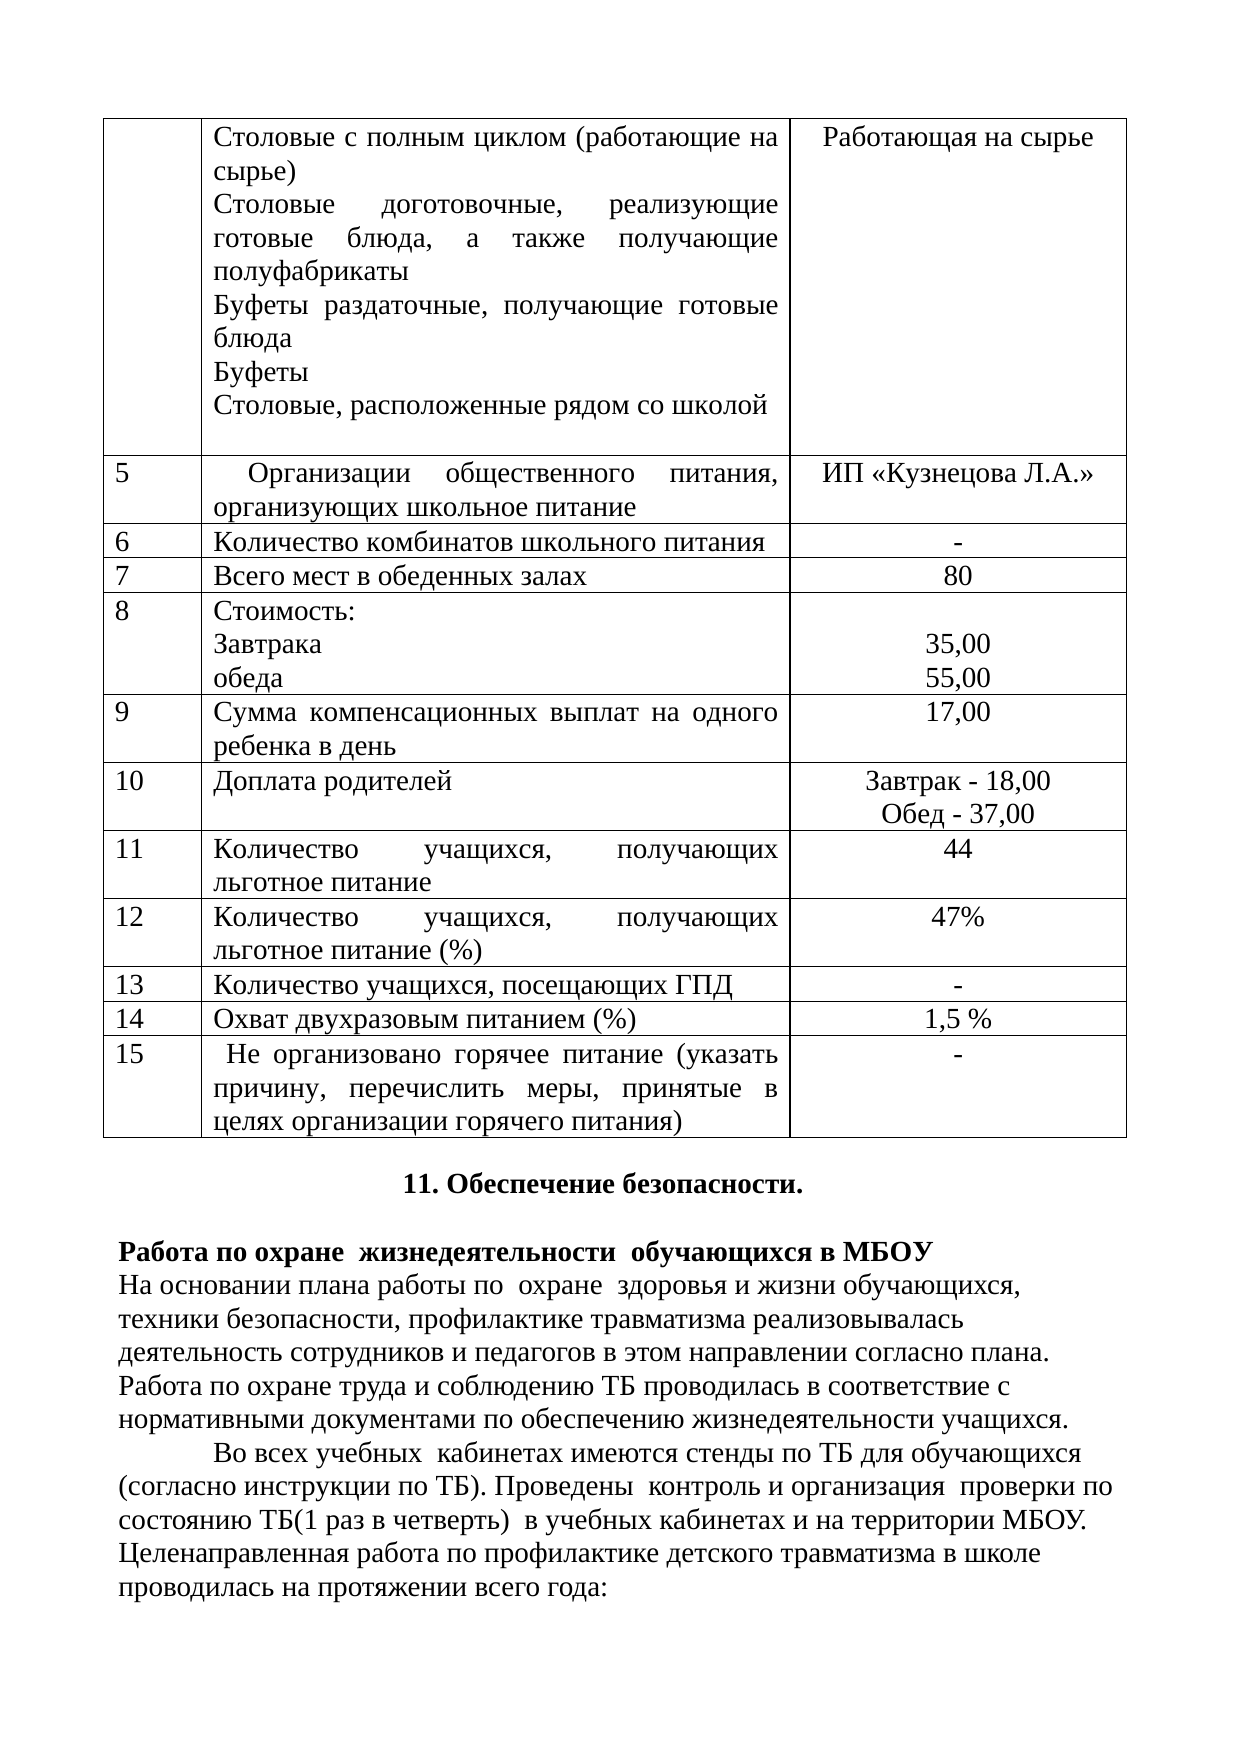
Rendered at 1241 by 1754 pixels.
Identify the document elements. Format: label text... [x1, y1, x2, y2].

text 11. Обеспечение безопасности. [118, 1167, 1122, 1200]
table_cell Сумма компенсационных выплат на одного ребенка в день [202, 695, 789, 762]
table_cell - [791, 967, 1126, 1001]
table_cell Стоимость: Завтрака обеда [202, 593, 789, 693]
text Работа по охране жизнедеятельности обучающихся в МБОУ [118, 1234, 1122, 1267]
table_cell 47% [791, 899, 1126, 966]
table_cell 14 [104, 1002, 201, 1035]
table_cell 5 [104, 456, 201, 523]
table_cell - [791, 524, 1126, 557]
table_cell Количество учащихся, получающих льготное питание [202, 831, 789, 898]
table_cell Всего мест в обеденных залах [202, 558, 789, 592]
table_cell ИП «Кузнецова Л.А.» [791, 456, 1126, 523]
table_cell 80 [791, 558, 1126, 592]
table_cell 15 [104, 1036, 201, 1137]
table_cell 6 [104, 524, 201, 557]
table_cell 13 [104, 967, 201, 1001]
table_cell Охват двухразовым питанием (%) [202, 1002, 789, 1035]
table_cell Количество учащихся, посещающих ГПД [202, 967, 789, 1001]
table_cell Не организовано горячее питание (указать причину, перечислить меры, принятые в целях организации горячего питания) [202, 1036, 789, 1137]
table_cell 4 [104, 119, 201, 454]
table_cell Доплата родителей [202, 763, 789, 830]
text На основании плана работы по охране здоровья и жизни обучающихся, техники безопасности, профилактике травматизма реализовывалась деятельность сотрудников и педагогов в этом направлении согласно плана. Работа по охране труда и соблюдению ТБ проводилась в соответствие с нормативными документами по обеспечению жизнедеятельности учащихся. [118, 1267, 1122, 1435]
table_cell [202, 119, 789, 454]
table_cell 12 [104, 899, 201, 966]
table_cell 1,5 % [791, 1002, 1126, 1035]
table_cell 17,00 [791, 695, 1126, 762]
text Во всех учебных кабинетах имеются стенды по ТБ для обучающихся (согласно инструкции по ТБ). Проведены контроль и организация проверки по состоянию ТБ(1 раз в четверть) в учебных кабинетах и на территории МБОУ. [118, 1435, 1122, 1536]
table_cell - [791, 1036, 1126, 1137]
table_cell 10 [104, 763, 201, 830]
table_cell 7 [104, 558, 201, 592]
table_cell Количество комбинатов школьного питания [202, 524, 789, 557]
table_cell Организации общественного питания, организующих школьное питание [202, 456, 789, 523]
table_cell 9 [104, 695, 201, 762]
table_cell Работающая на сырье [791, 119, 1126, 454]
table_cell 11 [104, 831, 201, 898]
table_cell 44 [791, 831, 1126, 898]
table_cell 35,00 55,00 [791, 593, 1126, 693]
table_cell Количество учащихся, получающих льготное питание (%) [202, 899, 789, 966]
table_cell Завтрак - 18,00 Обед - 37,00 [791, 763, 1126, 830]
table_cell 8 [104, 593, 201, 693]
text Целенаправленная работа по профилактике детского травматизма в школе проводилась на протяжении всего года: [118, 1536, 1122, 1603]
